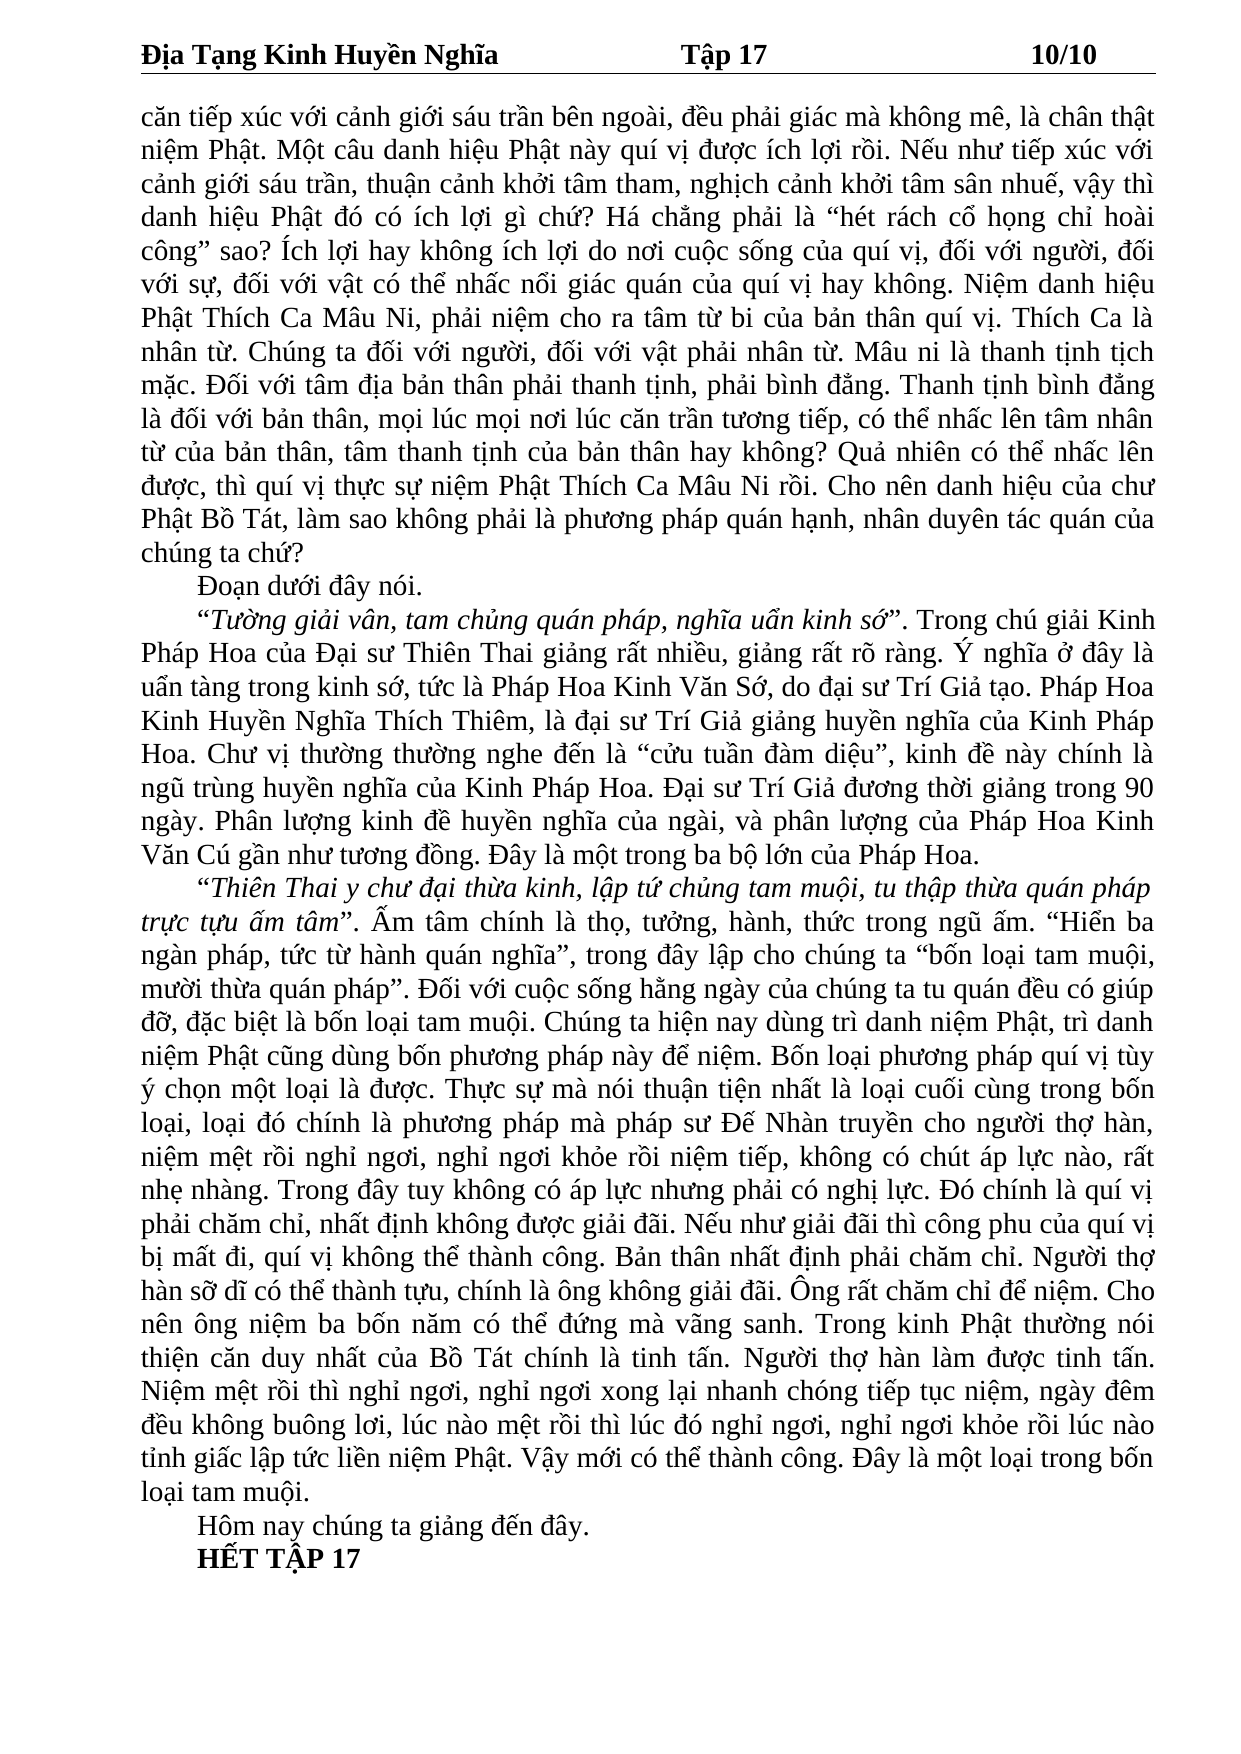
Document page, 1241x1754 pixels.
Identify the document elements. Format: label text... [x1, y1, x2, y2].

text “Tường giải vân, tam chủng quán pháp, nghĩa uẩn kinh sớ”. Trong chú giải Kinh Pháp Hoa của Đại sư Thiên Thai giảng rất nhiều, giảng rất rõ ràng. Ý nghĩa ở đây là uẩn tàng trong kinh sớ, tức là Pháp Hoa Kinh Văn Sớ, do đại sư Trí Giả tạo. Pháp Hoa Kinh Huyền Nghĩa Thích Thiêm, là đại sư Trí Giả giảng huyền nghĩa của Kinh Pháp Hoa. Chư vị thường thường nghe đến là “cửu tuần đàm diệu”, kinh đề này chính là ngũ trùng huyền nghĩa của Kinh Pháp Hoa. Đại sư Trí Giả đương thời giảng trong 90 ngày. Phân lượng kinh đề huyền nghĩa của ngài, và phân lượng của Pháp Hoa Kinh Văn Cú gần như tương đồng. Đây là một trong ba bộ lớn của Pháp Hoa. [141, 602, 1156, 870]
text Đoạn dưới đây nói. [141, 568, 1156, 602]
text HẾT TẬP 17 [141, 1541, 1156, 1575]
text “Thiên Thai y chư đại thừa kinh, lập tứ chủng tam muội, tu thập thừa quán pháp trực tựu ấm tâm”. Ấm tâm chính là thọ, tưởng, hành, thức trong ngũ ấm. “Hiển ba ngàn pháp, tức từ hành quán nghĩa”, trong đây lập cho chúng ta “bốn loại tam muội, mười thừa quán pháp”. Đối với cuộc sống hằng ngày của chúng ta tu quán đều có giúp đỡ, đặc biệt là bốn loại tam muội. Chúng ta hiện nay dùng trì danh niệm Phật, trì danh niệm Phật cũng dùng bốn phương pháp này để niệm. Bốn loại phương pháp quí vị tùy ý chọn một loại là được. Thực sự mà nói thuận tiện nhất là loại cuối cùng trong bốn loại, loại đó chính là phương pháp mà pháp sư Đế Nhàn truyền cho người thợ hàn, niệm mệt rồi nghỉ ngơi, nghỉ ngơi khỏe rồi niệm tiếp, không có chút áp lực nào, rất nhẹ nhàng. Trong đây tuy không có áp lực nhưng phải có nghị lực. Đó chính là quí vị phải chăm chỉ, nhất định không được giải đãi. Nếu như giải đãi thì công phu của quí vị bị mất đi, quí vị không thể thành công. Bản thân nhất định phải chăm chỉ. Người thợ hàn sỡ dĩ có thể thành tựu, chính là ông không giải đãi. Ông rất chăm chỉ để niệm. Cho nên ông niệm ba bốn năm có thể đứng mà vãng sanh. Trong kinh Phật thường nói thiện căn duy nhất của Bồ Tát chính là tinh tấn. Người thợ hàn làm được tinh tấn. Niệm mệt rồi thì nghỉ ngơi, nghỉ ngơi xong lại nhanh chóng tiếp tục niệm, ngày đêm đều không buông lơi, lúc nào mệt rồi thì lúc đó nghỉ ngơi, nghỉ ngơi khỏe rồi lúc nào tỉnh giấc lập tức liền niệm Phật. Vậy mới có thể thành công. Đây là một loại trong bốn loại tam muội. [141, 870, 1156, 1508]
text Hôm nay chúng ta giảng đến đây. [141, 1508, 1156, 1541]
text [141, 99, 1156, 568]
